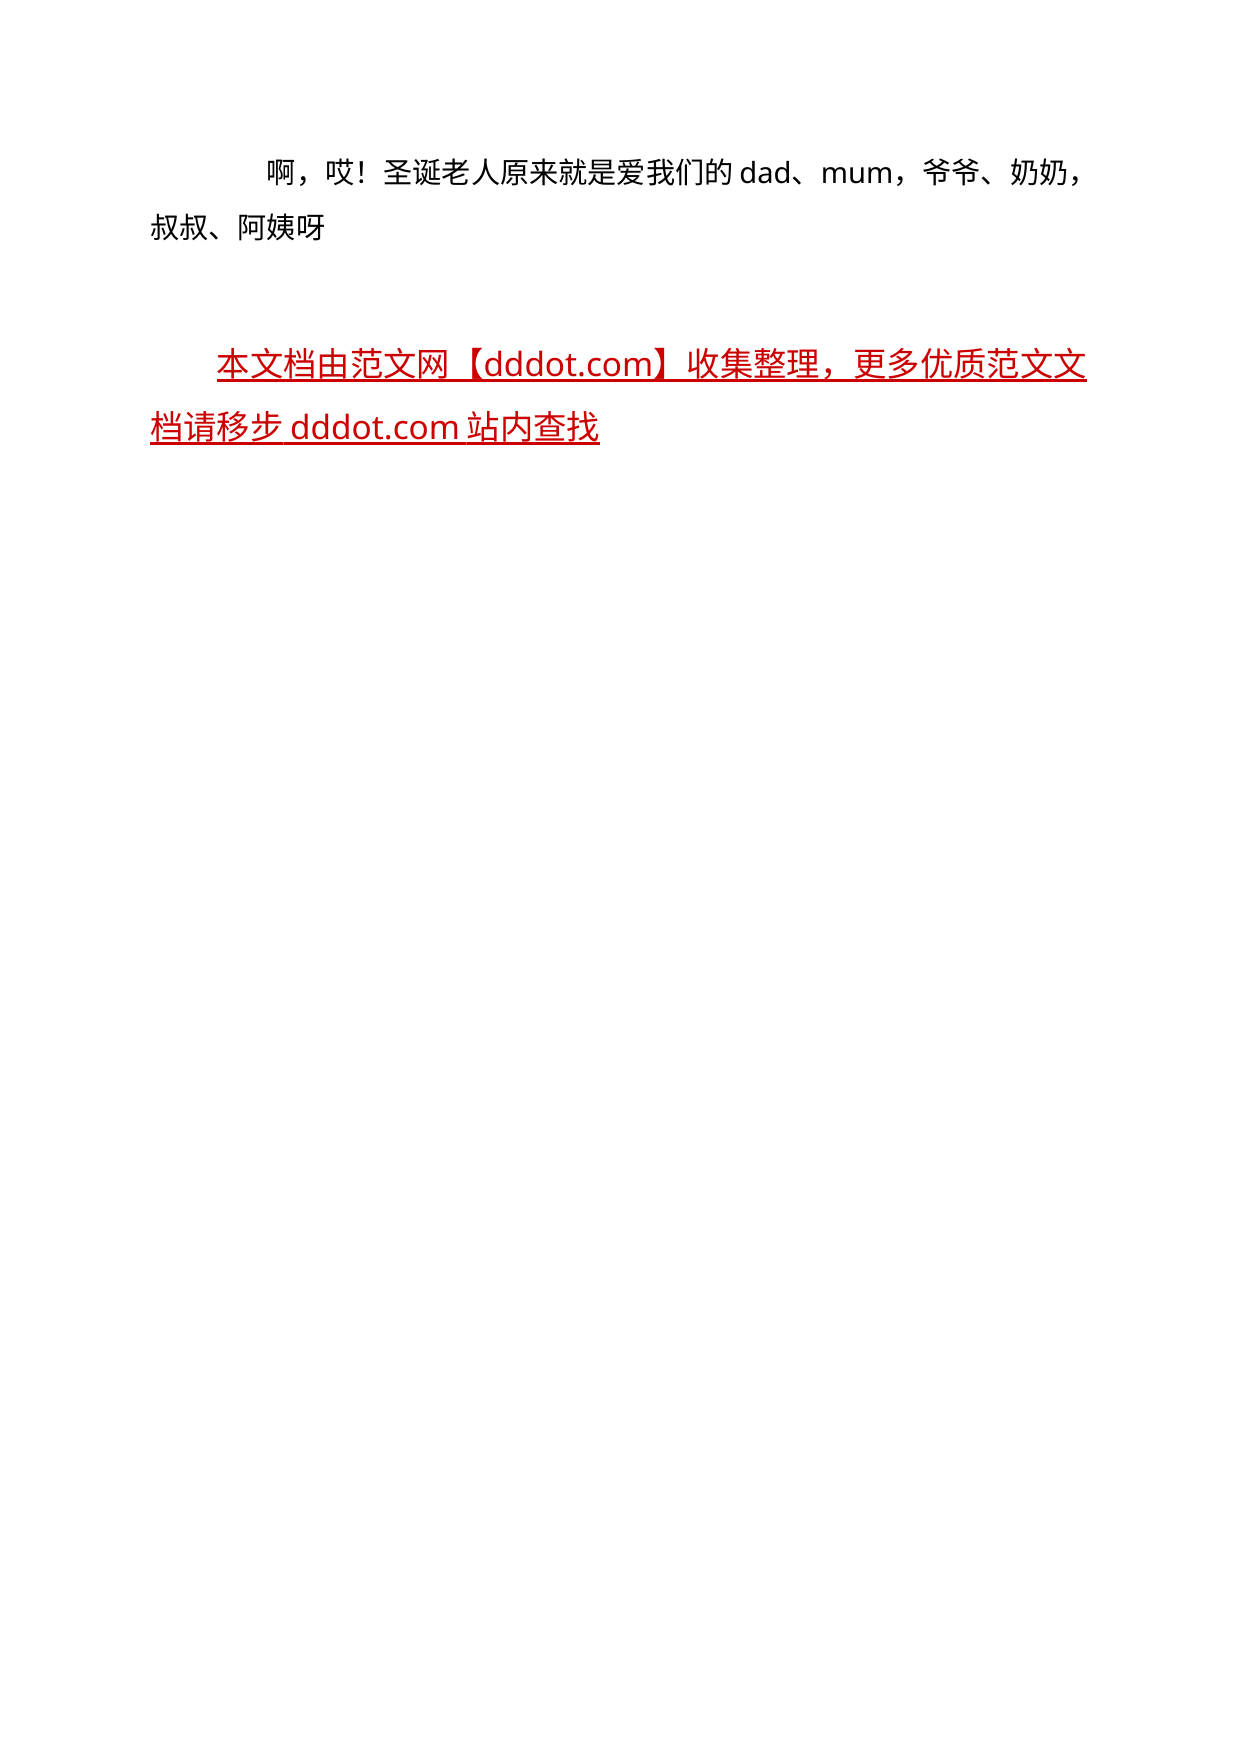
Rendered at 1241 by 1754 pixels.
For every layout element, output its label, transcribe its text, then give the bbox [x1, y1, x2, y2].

text 本文档由范文网【dddot.com】收集整理，更多优质范文文档请移步dddot.com站内查找 [150, 338, 1090, 449]
text 啊，哎！圣诞老人原来就是爱我们的dad、mum，爷爷、奶奶，叔叔、阿姨呀 [150, 150, 1090, 247]
